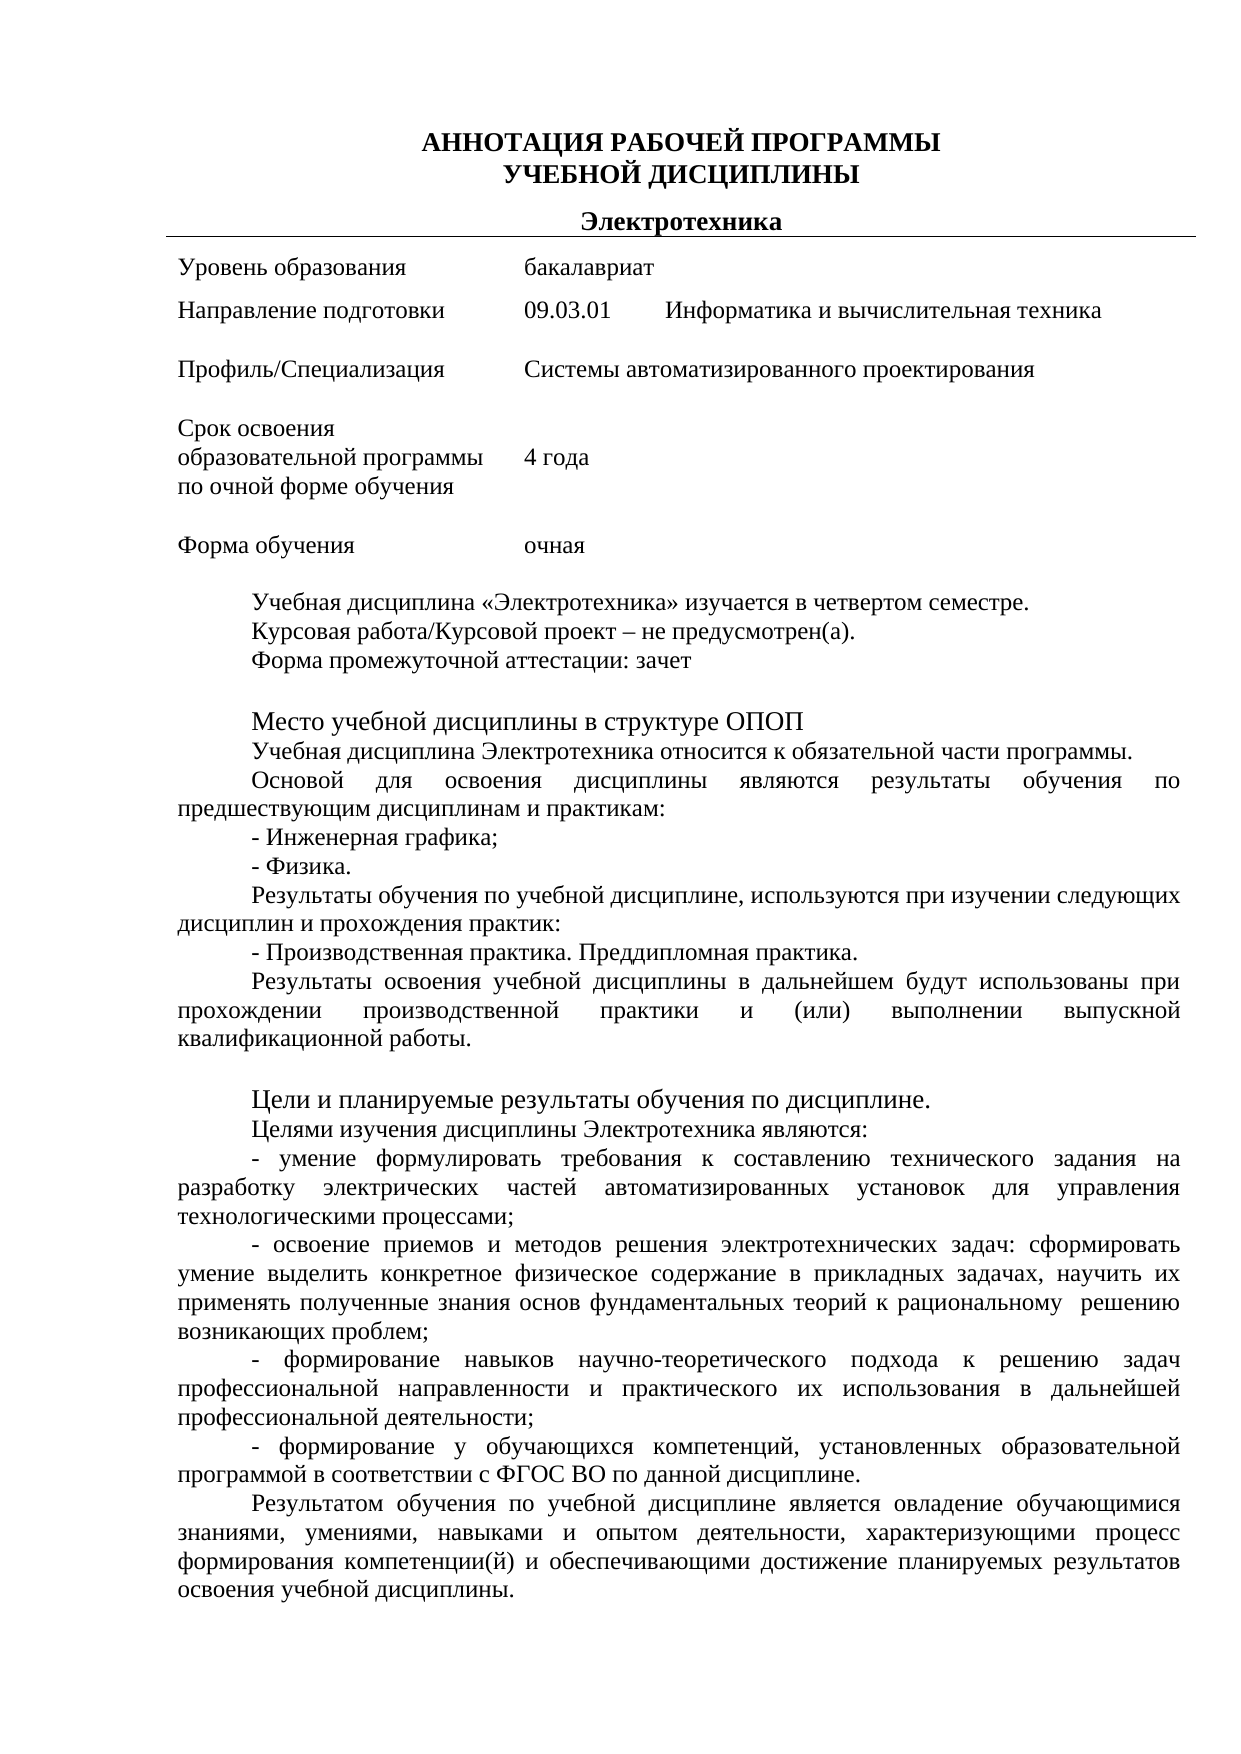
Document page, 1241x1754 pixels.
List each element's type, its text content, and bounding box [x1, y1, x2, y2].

text - Производственная практика. Преддипломная практика. [177, 937, 1181, 966]
list - умение формулировать требования к составлению технического задания на разработку электрических частей автоматизированных установок для управления технологическими процессами; [177, 1143, 1181, 1229]
text Форма промежуточной аттестации: зачет [177, 645, 1181, 674]
table_cell Информатика и вычислительная техника [654, 295, 1196, 354]
table_header АННОТАЦИЯ РАБОЧЕЙ ПРОГРАММЫ УЧЕБНОЙ ДИСЦИПЛИНЫ [166, 127, 1196, 189]
text Учебная дисциплина Электротехника относится к обязательной части программы. [177, 736, 1181, 765]
text - Инженерная графика; [177, 822, 1181, 851]
list Результатом обучения по учебной дисциплине является овладение обучающимися знаниями, умениями, навыками и опытом деятельности, характеризующими процесс формирования компетенции(й) и обеспечивающими достижение планируемых результатов освоения учебной дисциплины. [177, 1488, 1181, 1603]
table_cell Профиль/Специализация [166, 354, 513, 413]
table_cell Уровень образования [166, 237, 513, 295]
list - формирование навыков научно-теоретического подхода к решению задач профессиональной направленности и практического их использования в дальнейшей профессиональной деятельности; [177, 1344, 1181, 1431]
table_cell Срок освоения образовательной программы по очной форме обучения [166, 413, 513, 499]
table_cell Направление подготовки [166, 295, 513, 354]
table_cell бакалавриат [513, 237, 1196, 295]
table_cell очная [513, 500, 1196, 559]
list - освоение приемов и методов решения электротехнических задач: сформировать умение выделить конкретное физическое содержание в прикладных задачах, научить их применять полученные знания основ фундаментальных теорий к рациональному решению возникающих проблем; [177, 1229, 1181, 1344]
text Основой для освоения дисциплины являются результаты обучения по предшествующим дисциплинам и практикам: [177, 765, 1181, 822]
table_cell 4 года [513, 413, 1196, 499]
text Результаты освоения учебной дисциплины в дальнейшем будут использованы при прохождении производственной практики и (или) выполнении выпускной квалификационной работы. [177, 966, 1181, 1052]
list Целями изучения дисциплины Электротехника являются: [177, 1114, 1181, 1143]
table_cell Форма обучения [166, 500, 513, 559]
table_cell Системы автоматизированного проектирования [513, 354, 1196, 413]
table_cell 09.03.01 [513, 295, 653, 354]
list - формирование у обучающихся компетенций, установленных образовательной программой в соответствии с ФГОС ВО по данной дисциплине. [177, 1431, 1181, 1488]
text - Физика. [177, 851, 1181, 880]
text Цели и планируемые результаты обучения по дисциплине. [177, 1083, 1181, 1114]
text Курсовая работа/Курсовой проект – не предусмотрен(а). [177, 616, 1181, 645]
text Результаты обучения по учебной дисциплине, используются при изучении следующих дисциплин и прохождения практик: [177, 880, 1181, 937]
text Учебная дисциплина «Электротехника» изучается в четвертом семестре. [177, 587, 1181, 616]
table_cell Электротехника [166, 189, 1196, 236]
text Место учебной дисциплины в структуре ОПОП [177, 705, 1181, 736]
